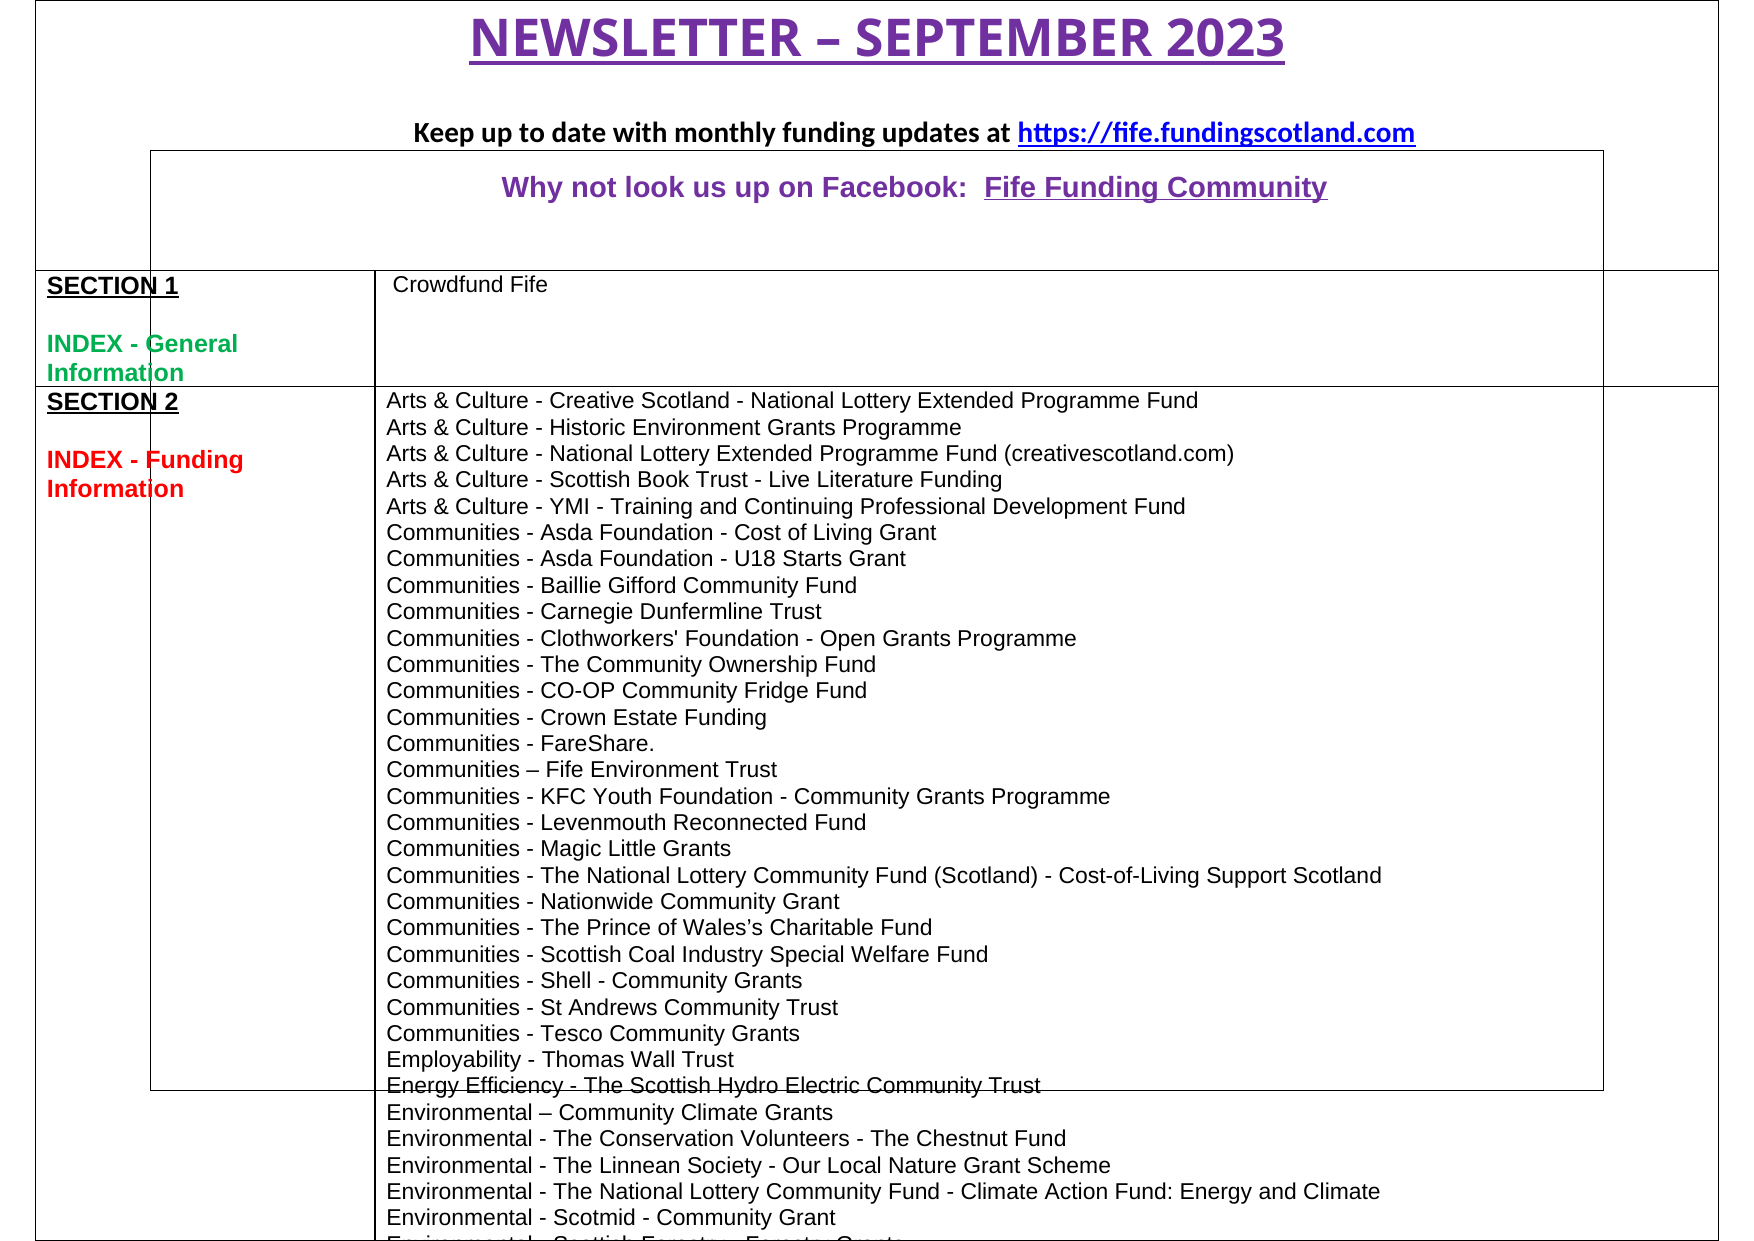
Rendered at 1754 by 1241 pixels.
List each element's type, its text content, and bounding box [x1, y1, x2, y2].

table_header NEWSLETTER – SEPTEMBER 2023 Keep up to date with monthly funding updates at https://fife.fundingscotland.com Why not look us up on Facebook: Fife Funding Community [36, 1, 1718, 270]
table_cell SECTION 1 INDEX - General Information [36, 271, 374, 386]
table_cell Crowdfund Fife [376, 271, 1718, 386]
table_cell SECTION 2 INDEX - Funding Information [36, 387, 374, 1240]
table_cell Arts & Culture - Creative Scotland - National Lottery Extended Programme Fund Arts & Culture - Historic Environment Grants Programme Arts & Culture - National Lottery Extended Programme Fund (creativescotland.com) Arts & Culture - Scottish Book Trust - Live Literature Funding Arts & Culture - YMI - Training and Continuing Professional Development Fund Communities - Asda Foundation - Cost of Living Grant Communities - Asda Foundation - U18 Starts Grant Communities - Baillie Gifford Community Fund Communities - Carnegie Dunfermline Trust Communities - Clothworkers' Foundation - Open Grants Programme Communities - The Community Ownership Fund Communities - CO-OP Community Fridge Fund Communities - Crown Estate Funding Communities - FareShare. Communities – Fife Environment Trust Communities - KFC Youth Foundation - Community Grants Programme Communities - Levenmouth Reconnected Fund Communities - Magic Little Grants Communities - The National Lottery Community Fund (Scotland) - Cost-of-Living Support Scotland Communities - Nationwide Community Grant Communities - The Prince of Wales’s Charitable Fund Communities - Scottish Coal Industry Special Welfare Fund Communities - Shell - Community Grants Communities - St Andrews Community Trust Communities - Tesco Community Grants Employability - Thomas Wall Trust Energy Efficiency - The Scottish Hydro Electric Community Trust Environmental – Community Climate Grants Environmental - The Conservation Volunteers - The Chestnut Fund Environmental - The Linnean Society - Our Local Nature Grant Scheme Environmental - The National Lottery Community Fund - Climate Action Fund: Energy and Climate Environmental - Scotmid - Community Grant Environmental - Scottish Forestry - Forestry Grants Environmental - Sustrans Scotland - ArtRoots Fund Environmental - Sustrans - Love Your Network Grant Fund Health & Wellbeing - Austin and Hope Pilkington Trust Health & Wellbeing - Inspiring Scotland - Autistic Adult Support Fund Health & Wellbeing - BBC Children in Need Emergency Essentials Programme - Family Fund Health & Wellbeing - Birkdale Trust for Hearing Impaired Ltd Health & Wellbeing - The Happiness Fund Health & Wellbeing - Henry Smith Charity - Holiday Grants for Children Health & Wellbeing - Lady Margaret Skiffington Trust Health & Wellbeing - Rank Foundation - Pebble Grants Health & Wellbeing - The Robertson Trust - Wee Grants Health & Wellbeing - Wooden Spoon Health & Wellbeing - Volant Charitable Trust Social Enterprise - UnLtd Awards Schools & Education - Anna Burnett Trust Schools & Education - Greggs Foundation - Breakfast Clubs Schools & Education - Learning Through Landscapes - Nature Grant Schools & Education - Paul Hamlyn Foundation - Arts Based Learning Fund Sports & Physical Activities - Baillie Gifford Grassroots Sports Sports & Physical Activities - Barclays Community Football Fund Sports & Physical Activities - Cycling Scotland - Access to Bikes for Young People Fund Sports & Physical Activities - SportScotland - Sport Facilities Fund Sports & Physical Activities - The Sportsman's Charity [376, 387, 1718, 1240]
